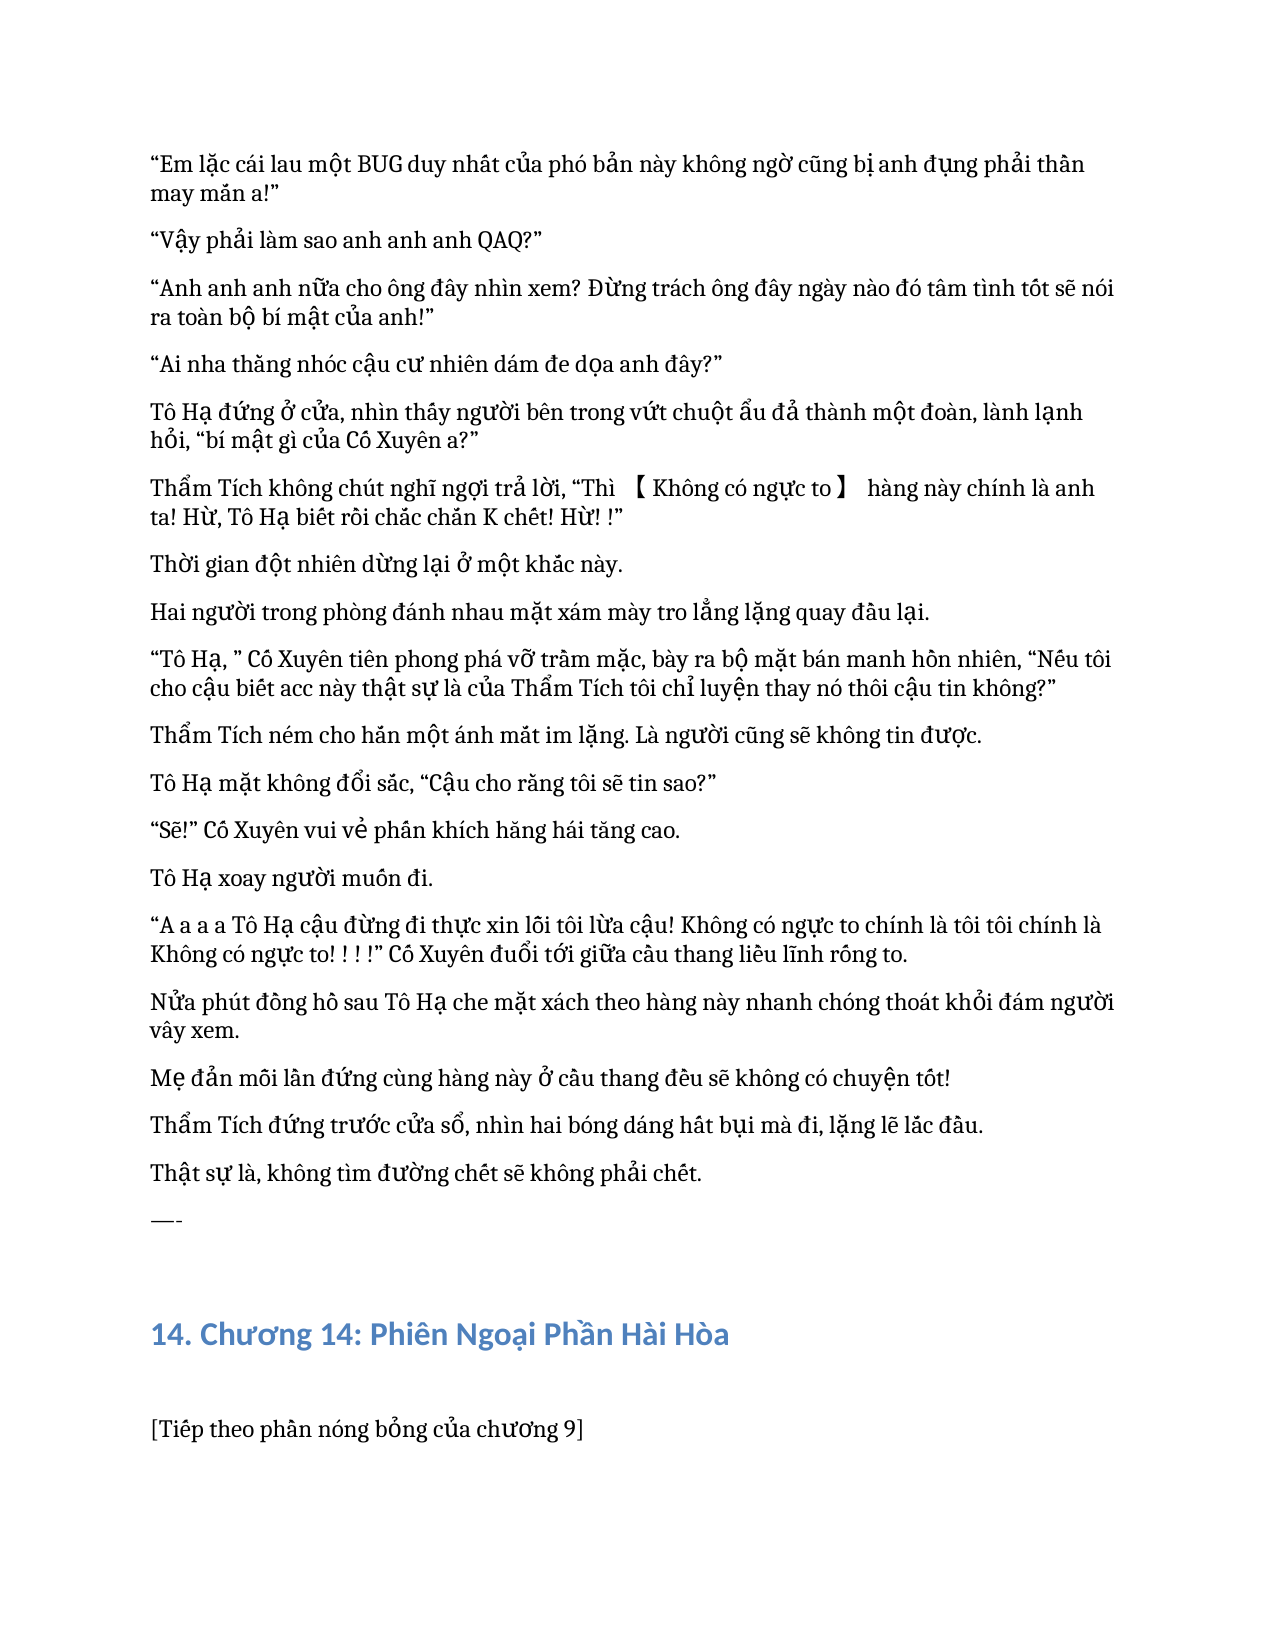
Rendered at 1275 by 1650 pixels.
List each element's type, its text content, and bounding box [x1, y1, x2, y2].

text “Tô Hạ, ” Cố Xuyên tiên phong phá vỡ trầm mặc, bày ra bộ mặt bán manh hồn nhiên, “Nếu tôi cho cậu biết acc này thật sự là của Thẩm Tích tôi chỉ luyện thay nó thôi cậu tin không?” [150, 645, 1125, 702]
text “A a a a Tô Hạ cậu đừng đi thực xin lỗi tôi lừa cậu! Không có ngực to chính là tôi tôi chính là Không có ngực to! ! ! !” Cố Xuyên đuổi tới giữa cầu thang liều lĩnh rống to. [150, 911, 1125, 969]
text [Tiếp theo phần nóng bỏng của chương 9] [150, 1358, 1125, 1444]
text Thật sự là, không tìm đường chết sẽ không phải chết. [150, 1159, 1125, 1187]
text —- [150, 1206, 1125, 1292]
text Tô Hạ xoay người muốn đi. [150, 864, 1125, 892]
text Hai người trong phòng đánh nhau mặt xám mày tro lẳng lặng quay đầu lại. [150, 597, 1125, 626]
text Nửa phút đồng hồ sau Tô Hạ che mặt xách theo hàng này nhanh chóng thoát khỏi đám người vây xem. [150, 987, 1125, 1045]
subtitle 14. Chương 14: Phiên Ngoại Phần Hài Hòa [150, 1313, 1125, 1354]
text “Ai nha thằng nhóc cậu cư nhiên dám đe dọa anh đây?” [150, 350, 1125, 379]
text Tô Hạ mặt không đổi sắc, “Cậu cho rằng tôi sẽ tin sao?” [150, 769, 1125, 797]
text “Vậy phải làm sao anh anh anh QAQ?” [150, 226, 1125, 255]
text “Em lặc cái lau một BUG duy nhất của phó bản này không ngờ cũng bị anh đụng phải thần may mắn a!” [150, 150, 1125, 207]
text Tô Hạ đứng ở cửa, nhìn thấy người bên trong vứt chuột ẩu đả thành một đoàn, lành lạnh hỏi, “bí mật gì của Cố Xuyên a?” [150, 397, 1125, 455]
text Thẩm Tích ném cho hắn một ánh mắt im lặng. Là người cũng sẽ không tin được. [150, 721, 1125, 750]
text Mẹ đản mỗi lần đứng cùng hàng này ở cầu thang đều sẽ không có chuyện tốt! [150, 1064, 1125, 1092]
text Thẩm Tích không chút nghĩ ngợi trả lời, “Thì 【 Không có ngực to 】 hàng này chính là anh ta! Hừ, Tô Hạ biết rồi chắc chắn K chết! Hừ! !” [150, 474, 1125, 531]
text Thẩm Tích đứng trước cửa sổ, nhìn hai bóng dáng hất bụi mà đi, lặng lẽ lắc đầu. [150, 1111, 1125, 1140]
text Thời gian đột nhiên dừng lại ở một khắc này. [150, 550, 1125, 579]
text “Anh anh anh nữa cho ông đây nhìn xem? Đừng trách ông đây ngày nào đó tâm tình tốt sẽ nói ra toàn bộ bí mật của anh!” [150, 274, 1125, 331]
text “Sẽ!” Cố Xuyên vui vẻ phấn khích hăng hái tăng cao. [150, 816, 1125, 845]
